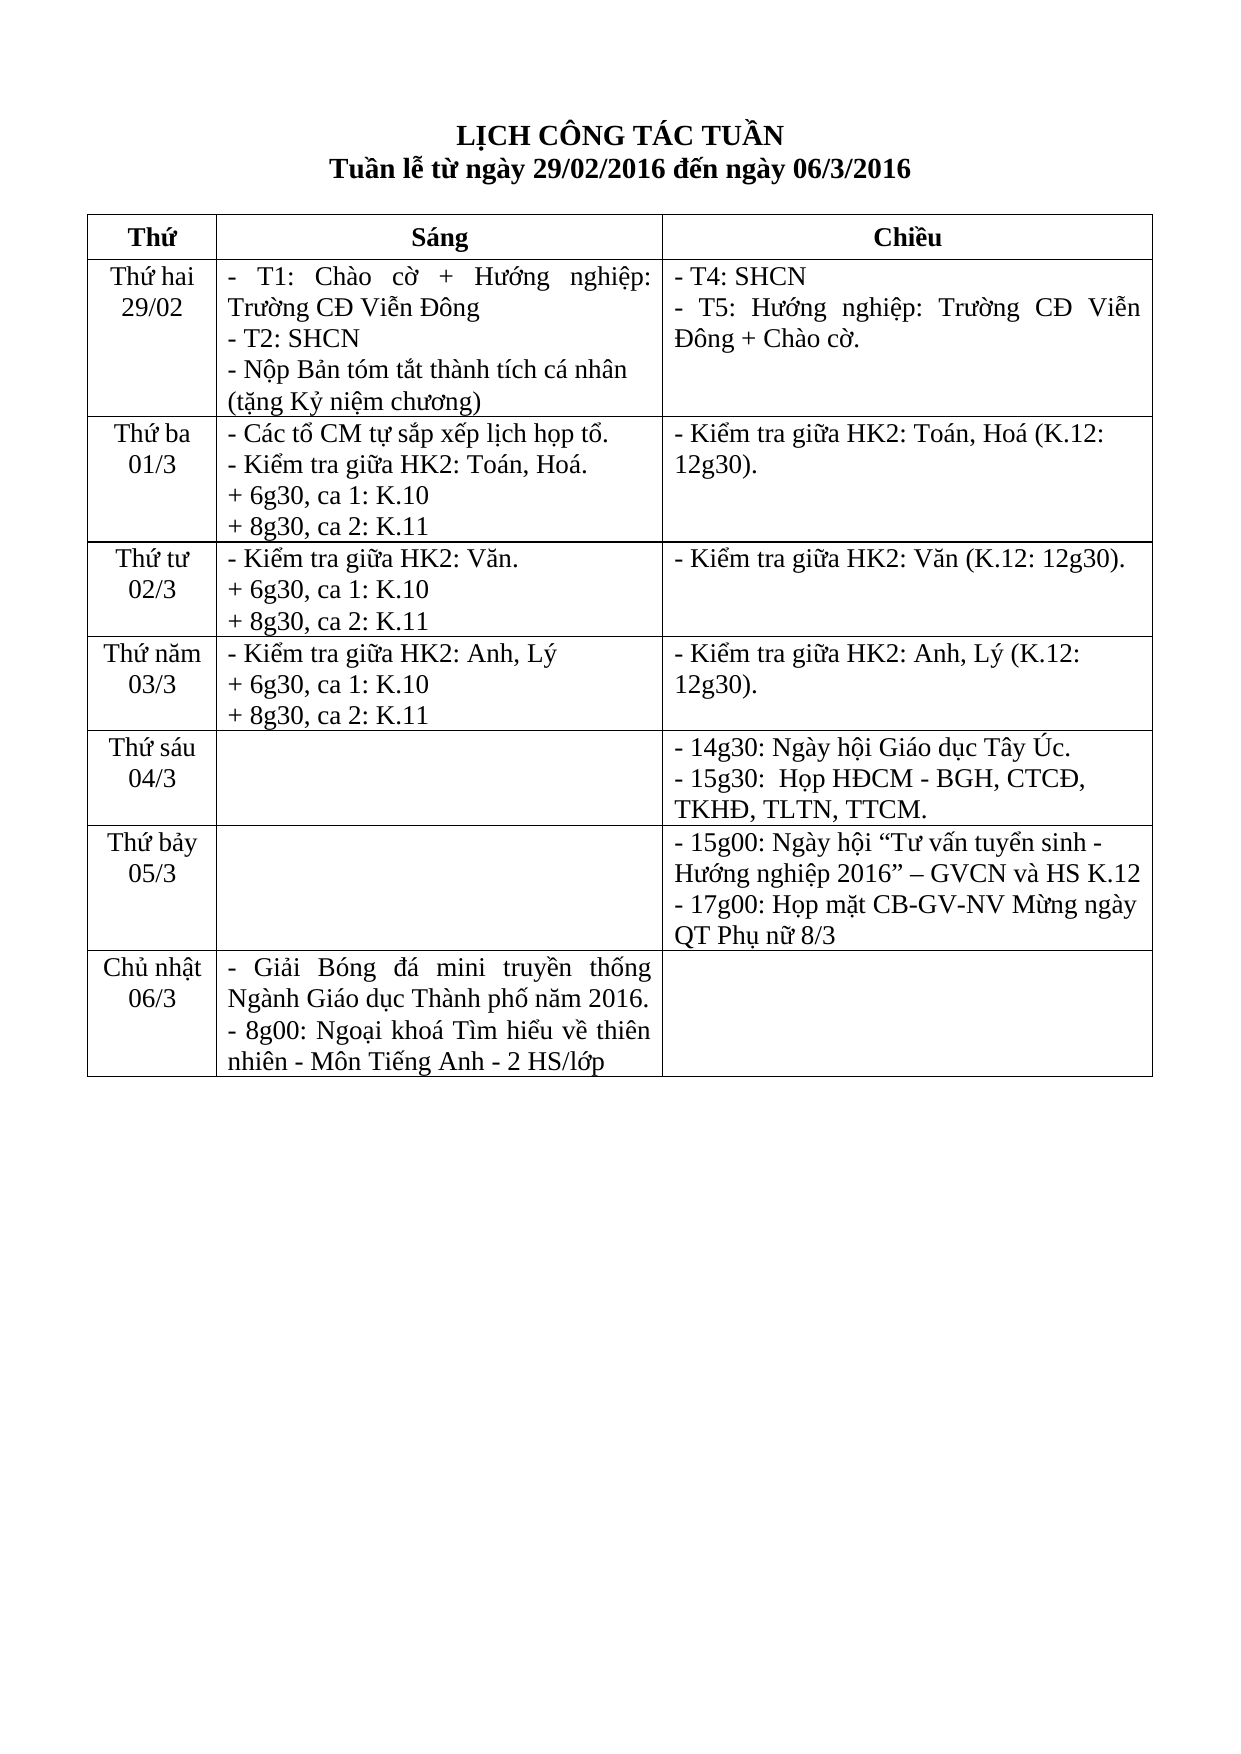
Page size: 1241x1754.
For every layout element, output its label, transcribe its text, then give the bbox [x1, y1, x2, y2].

table_header Chiều [663, 215, 1152, 259]
table_cell - Các tổ CM tự sắp xếp lịch họp tổ. - Kiểm tra giữa HK2: Toán, Hoá. + 6g30, ca 1: K.10 + 8g30, ca 2: K.11 [217, 417, 662, 541]
table_cell Thứ ba 01/3 [88, 417, 216, 541]
table_cell [663, 951, 1152, 1076]
table_cell [217, 731, 662, 825]
table_header Sáng [217, 215, 662, 259]
table_cell - T1: Chào cờ + Hướng nghiệp: Trường CĐ Viễn Đông - T2: SHCN - Nộp Bản tóm tắt thành tích cá nhân (tặng Kỷ niệm chương) [217, 260, 662, 416]
table_header Thứ [88, 215, 216, 259]
table_cell - Kiểm tra giữa HK2: Văn. + 6g30, ca 1: K.10 + 8g30, ca 2: K.11 [217, 543, 662, 636]
table_cell - T4: SHCN - T5: Hướng nghiệp: Trường CĐ Viễn Đông + Chào cờ. [663, 260, 1152, 416]
table_cell - Kiểm tra giữa HK2: Anh, Lý (K.12: 12g30). [663, 637, 1152, 730]
table_cell - Kiểm tra giữa HK2: Toán, Hoá (K.12: 12g30). [663, 417, 1152, 541]
table_cell Thứ sáu 04/3 [88, 731, 216, 825]
table_cell - Kiểm tra giữa HK2: Văn (K.12: 12g30). [663, 543, 1152, 636]
table_cell - 14g30: Ngày hội Giáo dục Tây Úc. - 15g30: Họp HĐCM - BGH, CTCĐ, TKHĐ, TLTN, TTCM. [663, 731, 1152, 825]
table_cell Thứ tư 02/3 [88, 543, 216, 636]
table_cell - Kiểm tra giữa HK2: Anh, Lý + 6g30, ca 1: K.10 + 8g30, ca 2: K.11 [217, 637, 662, 730]
table_cell [217, 826, 662, 950]
table_cell Chủ nhật 06/3 [88, 951, 216, 1076]
table_cell Thứ hai 29/02 [88, 260, 216, 416]
table_cell - Giải Bóng đá mini truyền thống Ngành Giáo dục Thành phố năm 2016. - 8g00: Ngoại khoá Tìm hiểu về thiên nhiên - Môn Tiếng Anh - 2 HS/lớp [217, 951, 662, 1076]
table_cell - 15g00: Ngày hội “Tư vấn tuyển sinh - Hướng nghiệp 2016” – GVCN và HS K.12 - 17g00: Họp mặt CB-GV-NV Mừng ngày QT Phụ nữ 8/3 [663, 826, 1152, 950]
table_cell Thứ bảy 05/3 [88, 826, 216, 950]
text LỊCH CÔNG TÁC TUẦN [148, 118, 1092, 152]
table_cell Thứ năm 03/3 [88, 637, 216, 730]
text Tuần lễ từ ngày 29/02/2016 đến ngày 06/3/2016 [148, 152, 1092, 185]
